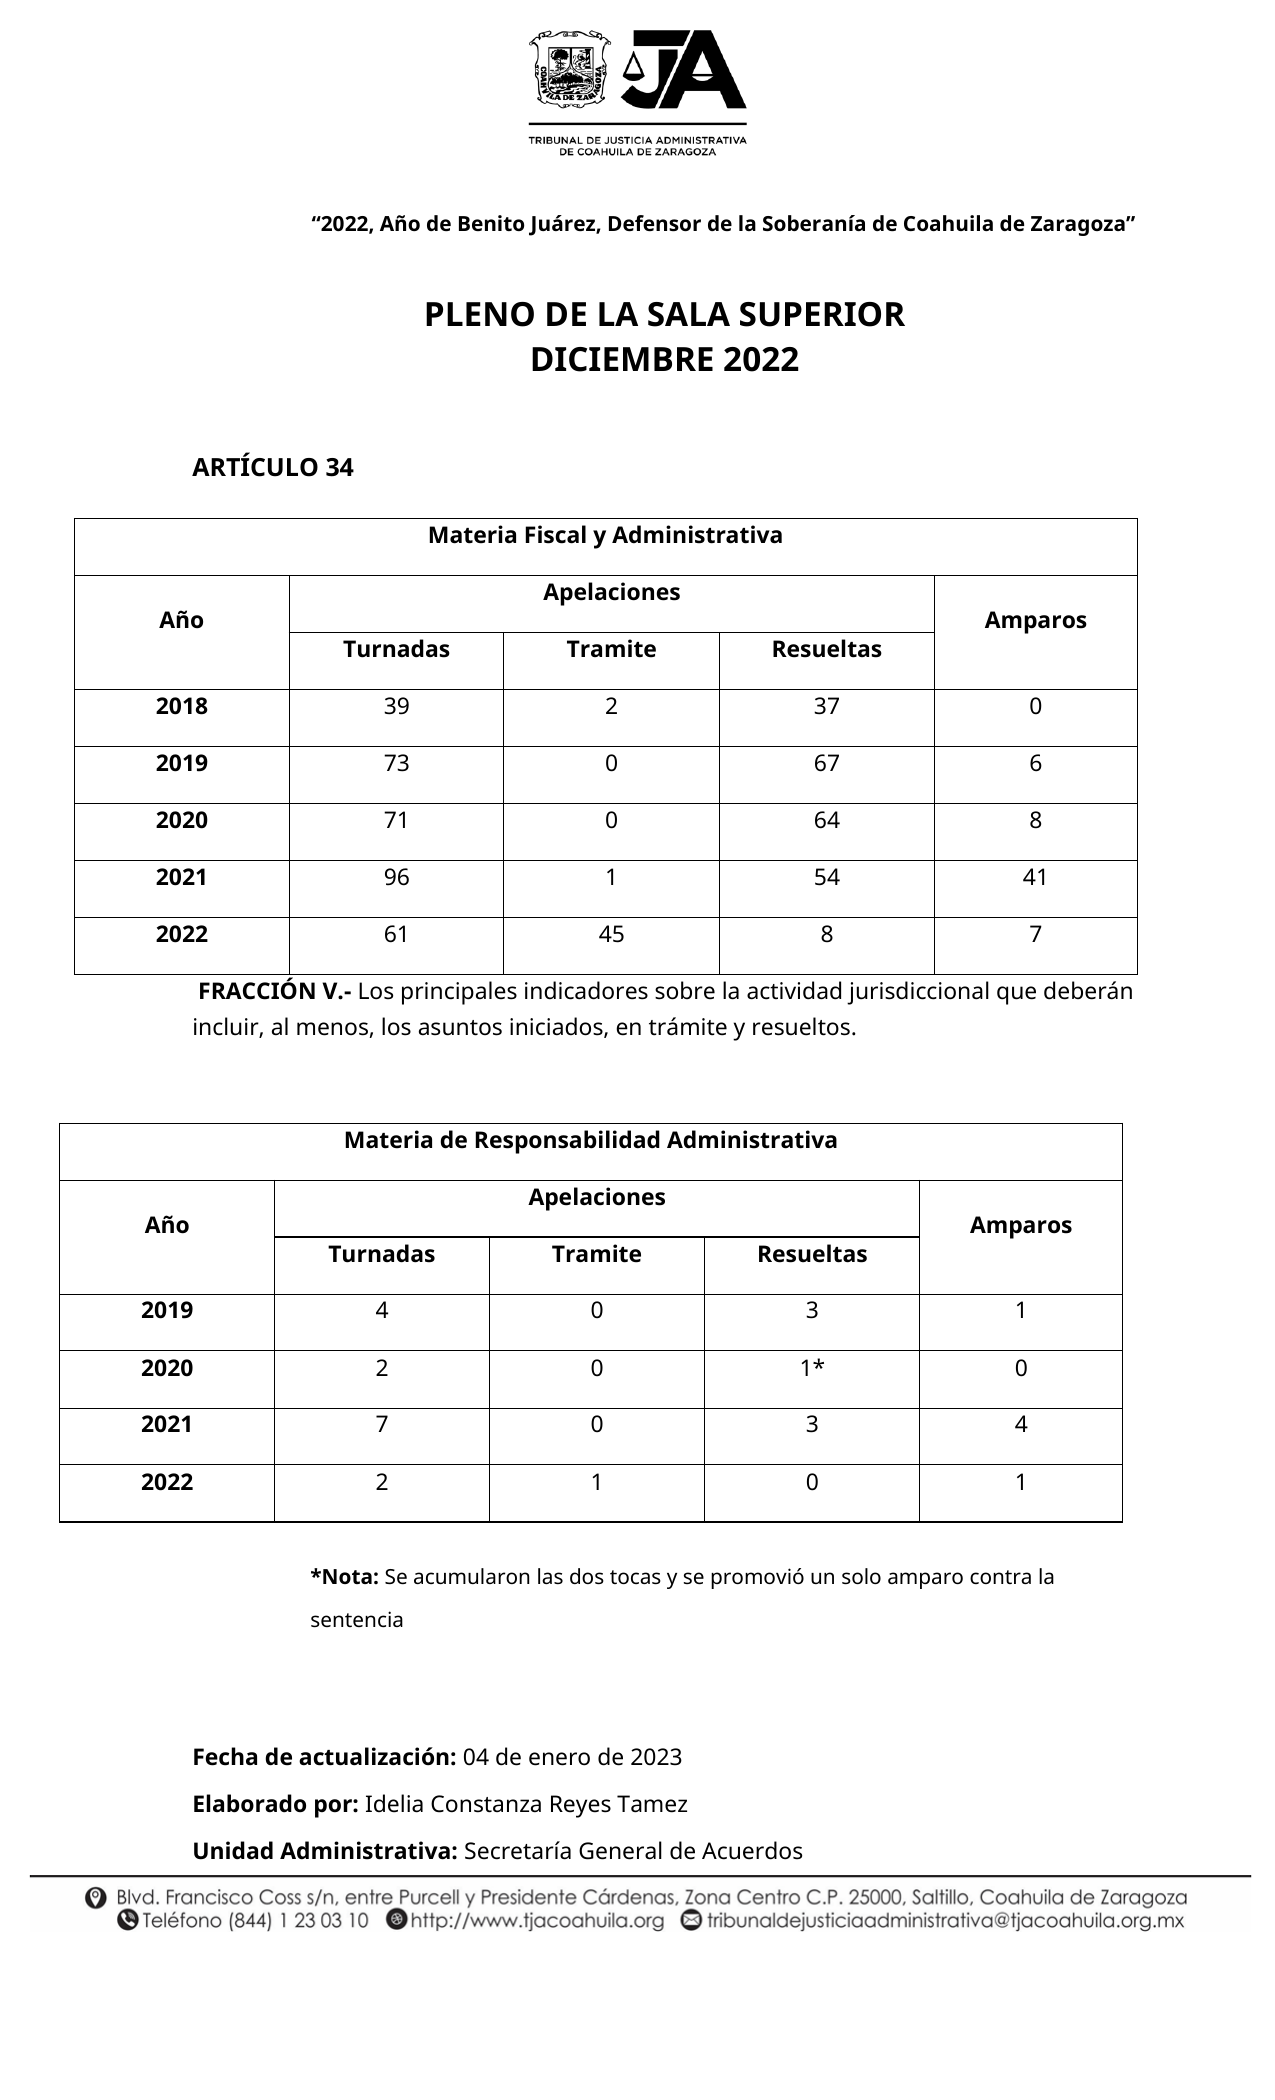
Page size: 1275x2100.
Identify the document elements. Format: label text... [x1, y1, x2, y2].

table_cell 54 [720, 861, 934, 917]
table_header Materia Fiscal y Administrativa [75, 519, 1137, 575]
text FRACCIÓN V.- Los principales indicadores sobre la actividad jurisdiccional que deberán incluir, al menos, los asuntos iniciados, en trámite y resueltos. [192, 975, 1137, 1042]
table_cell 0 [504, 747, 719, 803]
table_cell 2022 [75, 918, 289, 974]
table_cell 0 [504, 804, 719, 860]
table_cell 3 [705, 1295, 919, 1350]
text Fecha de actualización: 04 de enero de 2023 [192, 1741, 1137, 1772]
table_cell Amparos [920, 1181, 1122, 1293]
table_cell 2018 [75, 690, 289, 746]
table_cell 2019 [60, 1295, 274, 1350]
table_cell 0 [935, 690, 1137, 746]
table_cell 8 [720, 918, 934, 974]
table_cell 1 [920, 1295, 1122, 1350]
table_cell 71 [290, 804, 503, 860]
table_cell 96 [290, 861, 503, 917]
table_cell Tramite [504, 633, 719, 689]
table_cell Año [60, 1181, 274, 1293]
table_cell 0 [490, 1351, 704, 1407]
table_cell 67 [720, 747, 934, 803]
table_cell 61 [290, 918, 503, 974]
table_cell 37 [720, 690, 934, 746]
table_cell 2022 [60, 1465, 274, 1521]
table_cell 2020 [75, 804, 289, 860]
table_cell 1 [490, 1465, 704, 1521]
table_cell 2 [504, 690, 719, 746]
text Elaborado por: Idelia Constanza Reyes Tamez [192, 1788, 1137, 1819]
table_cell 0 [705, 1465, 919, 1521]
table_cell 2021 [75, 861, 289, 917]
table_cell 0 [920, 1351, 1122, 1407]
table_cell 7 [275, 1409, 489, 1464]
text *Nota: Se acumularon las dos tocas y se promovió un solo amparo contra la sentencia [310, 1124, 1137, 1633]
table_cell Resueltas [720, 633, 934, 689]
table_cell 4 [920, 1409, 1122, 1464]
text PLENO DE LA SALA SUPERIOR [192, 291, 1137, 336]
table_cell 6 [935, 747, 1137, 803]
table_cell 2021 [60, 1409, 274, 1464]
text ARTÍCULO 34 [192, 450, 1137, 484]
table_cell 3 [705, 1409, 919, 1464]
table_cell 2019 [75, 747, 289, 803]
table_cell 7 [935, 918, 1137, 974]
table_cell 73 [290, 747, 503, 803]
table_cell 2020 [60, 1351, 274, 1407]
table_cell 2 [275, 1465, 489, 1521]
table_cell 2 [275, 1351, 489, 1407]
table_cell Año [75, 576, 289, 689]
table_cell 45 [504, 918, 719, 974]
table_cell 1 [504, 861, 719, 917]
table_cell 39 [290, 690, 503, 746]
table_cell 1* [705, 1351, 919, 1407]
text Unidad Administrativa: Secretaría General de Acuerdos [192, 1835, 1137, 1866]
table_cell 0 [490, 1409, 704, 1464]
picture [29, 1875, 1252, 1932]
text DICIEMBRE 2022 [192, 336, 1137, 382]
table_cell Tramite [490, 1238, 704, 1293]
table_cell 4 [275, 1295, 489, 1350]
table_cell 1 [920, 1465, 1122, 1521]
table_cell 64 [720, 804, 934, 860]
table_cell 8 [935, 804, 1137, 860]
table_header Materia de Responsabilidad Administrativa [60, 1124, 1122, 1179]
table_cell 0 [490, 1295, 704, 1350]
picture [495, 0, 780, 186]
table_cell Amparos [935, 576, 1137, 689]
table_cell Resueltas [705, 1238, 919, 1293]
table_cell Apelaciones [275, 1181, 919, 1236]
table_cell 41 [935, 861, 1137, 917]
table_cell Turnadas [275, 1238, 489, 1293]
table_cell Apelaciones [290, 576, 934, 632]
table_cell Turnadas [290, 633, 503, 689]
